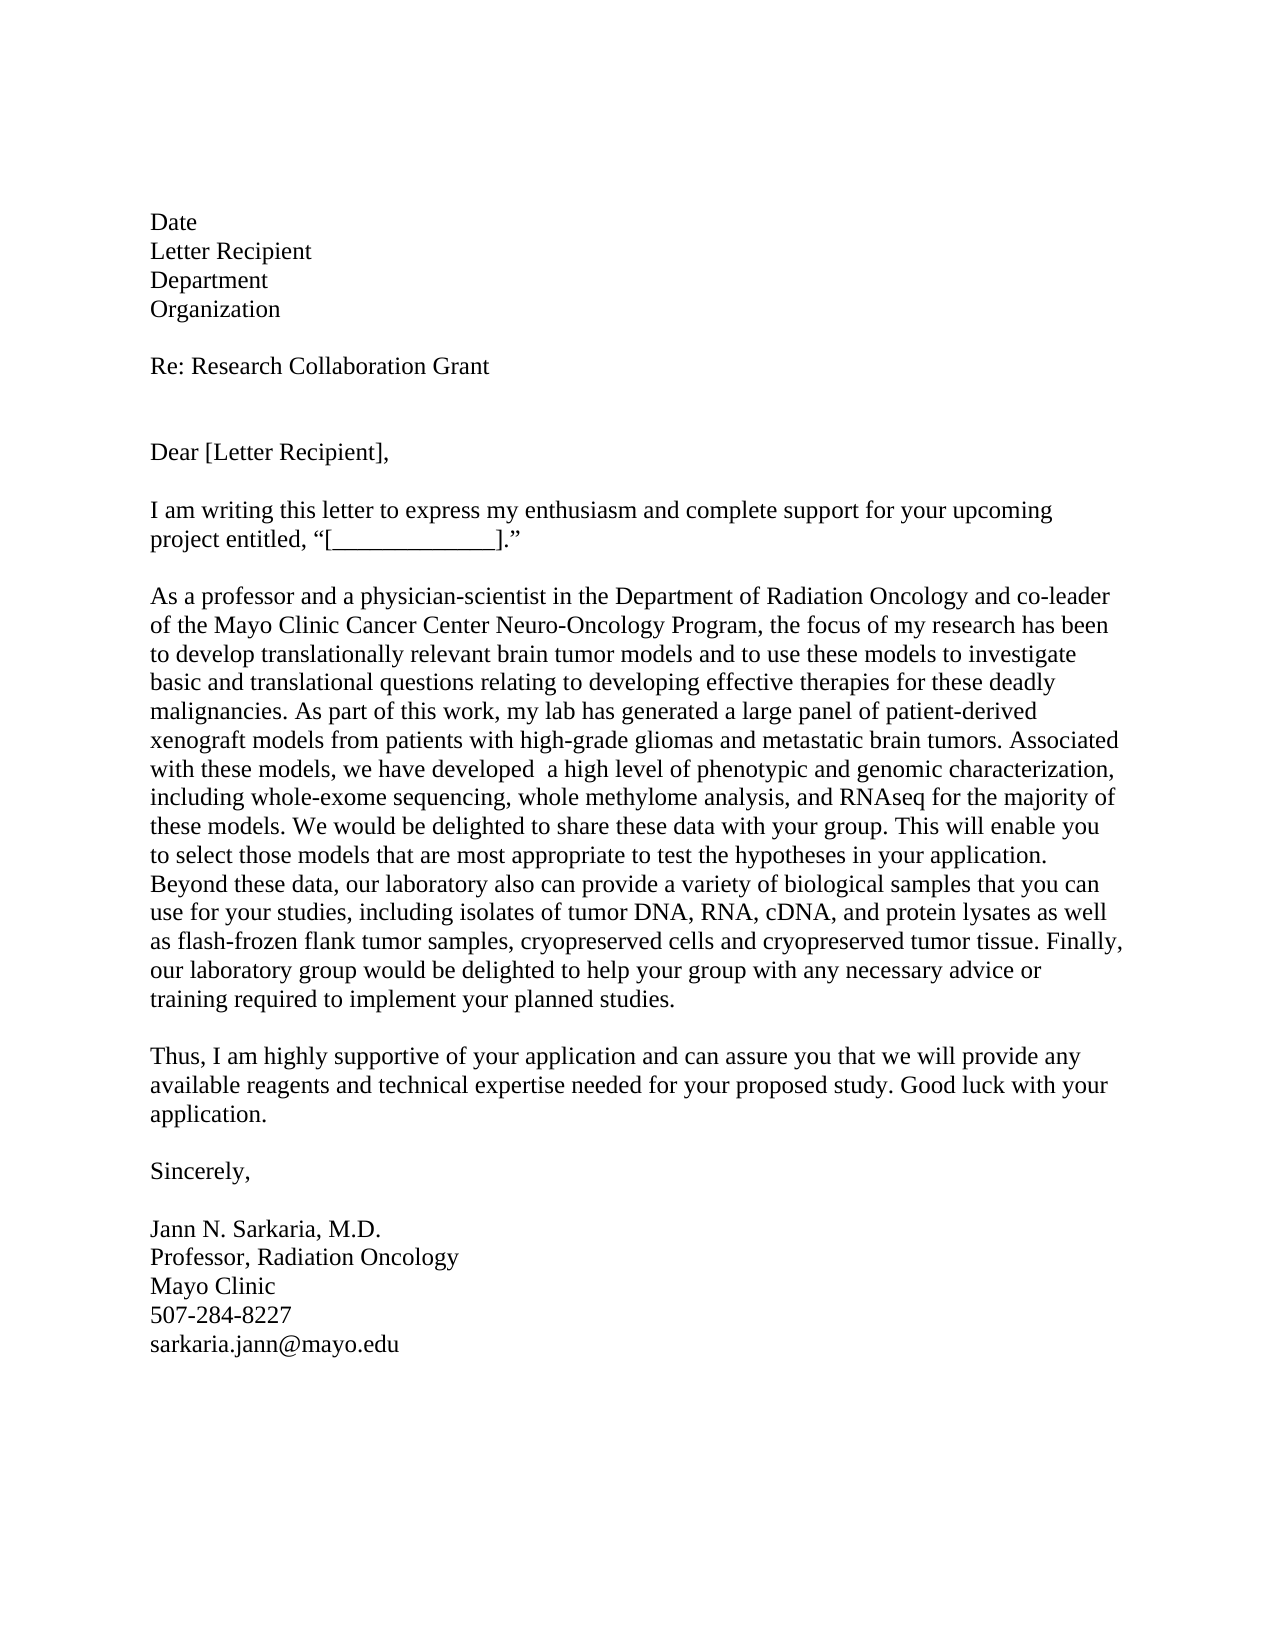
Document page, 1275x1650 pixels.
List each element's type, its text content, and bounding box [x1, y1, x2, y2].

text Mayo Clinic [150, 1271, 1125, 1300]
text Sincerely, [150, 1156, 1125, 1185]
text Dear [Letter Recipient], [150, 437, 1125, 466]
text 507-284-8227 [150, 1300, 1125, 1329]
text sarkaria.jann@mayo.edu [150, 1329, 1125, 1357]
text I am writing this letter to express my enthusiasm and complete support for your upcoming project entitled, “[_____________].” [150, 466, 1125, 552]
text Thus, I am highly supportive of your application and can assure you that we will provide any available reagents and technical expertise needed for your proposed study. Good luck with your application. [150, 1041, 1125, 1127]
text Organization [150, 294, 1125, 322]
text Date [150, 207, 1125, 236]
text Re: Research Collaboration Grant [150, 351, 1125, 380]
text As a professor and a physician-scientist in the Department of Radiation Oncology and co-leader of the Mayo Clinic Cancer Center Neuro-Oncology Program, the focus of my research has been to develop translationally relevant brain tumor models and to use these models to investigate basic and translational questions relating to developing effective therapies for these deadly malignancies. As part of this work, my lab has generated a large panel of patient-derived xenograft models from patients with high-grade gliomas and metastatic brain tumors. Associated with these models, we have developed a high level of phenotypic and genomic characterization, including whole-exome sequencing, whole methylome analysis, and RNAseq for the majority of these models. We would be delighted to share these data with your group. This will enable you to select those models that are most appropriate to test the hypotheses in your application. Beyond these data, our laboratory also can provide a variety of biological samples that you can use for your studies, including isolates of tumor DNA, RNA, cDNA, and protein lysates as well as flash-frozen flank tumor samples, cryopreserved cells and cryopreserved tumor tissue. Finally, our laboratory group would be delighted to help your group with any necessary advice or training required to implement your planned studies. [150, 581, 1125, 1012]
text Letter Recipient [150, 236, 1125, 265]
text Department [150, 265, 1125, 294]
text Jann N. Sarkaria, M.D. [150, 1214, 1125, 1242]
text Professor, Radiation Oncology [150, 1242, 1125, 1271]
